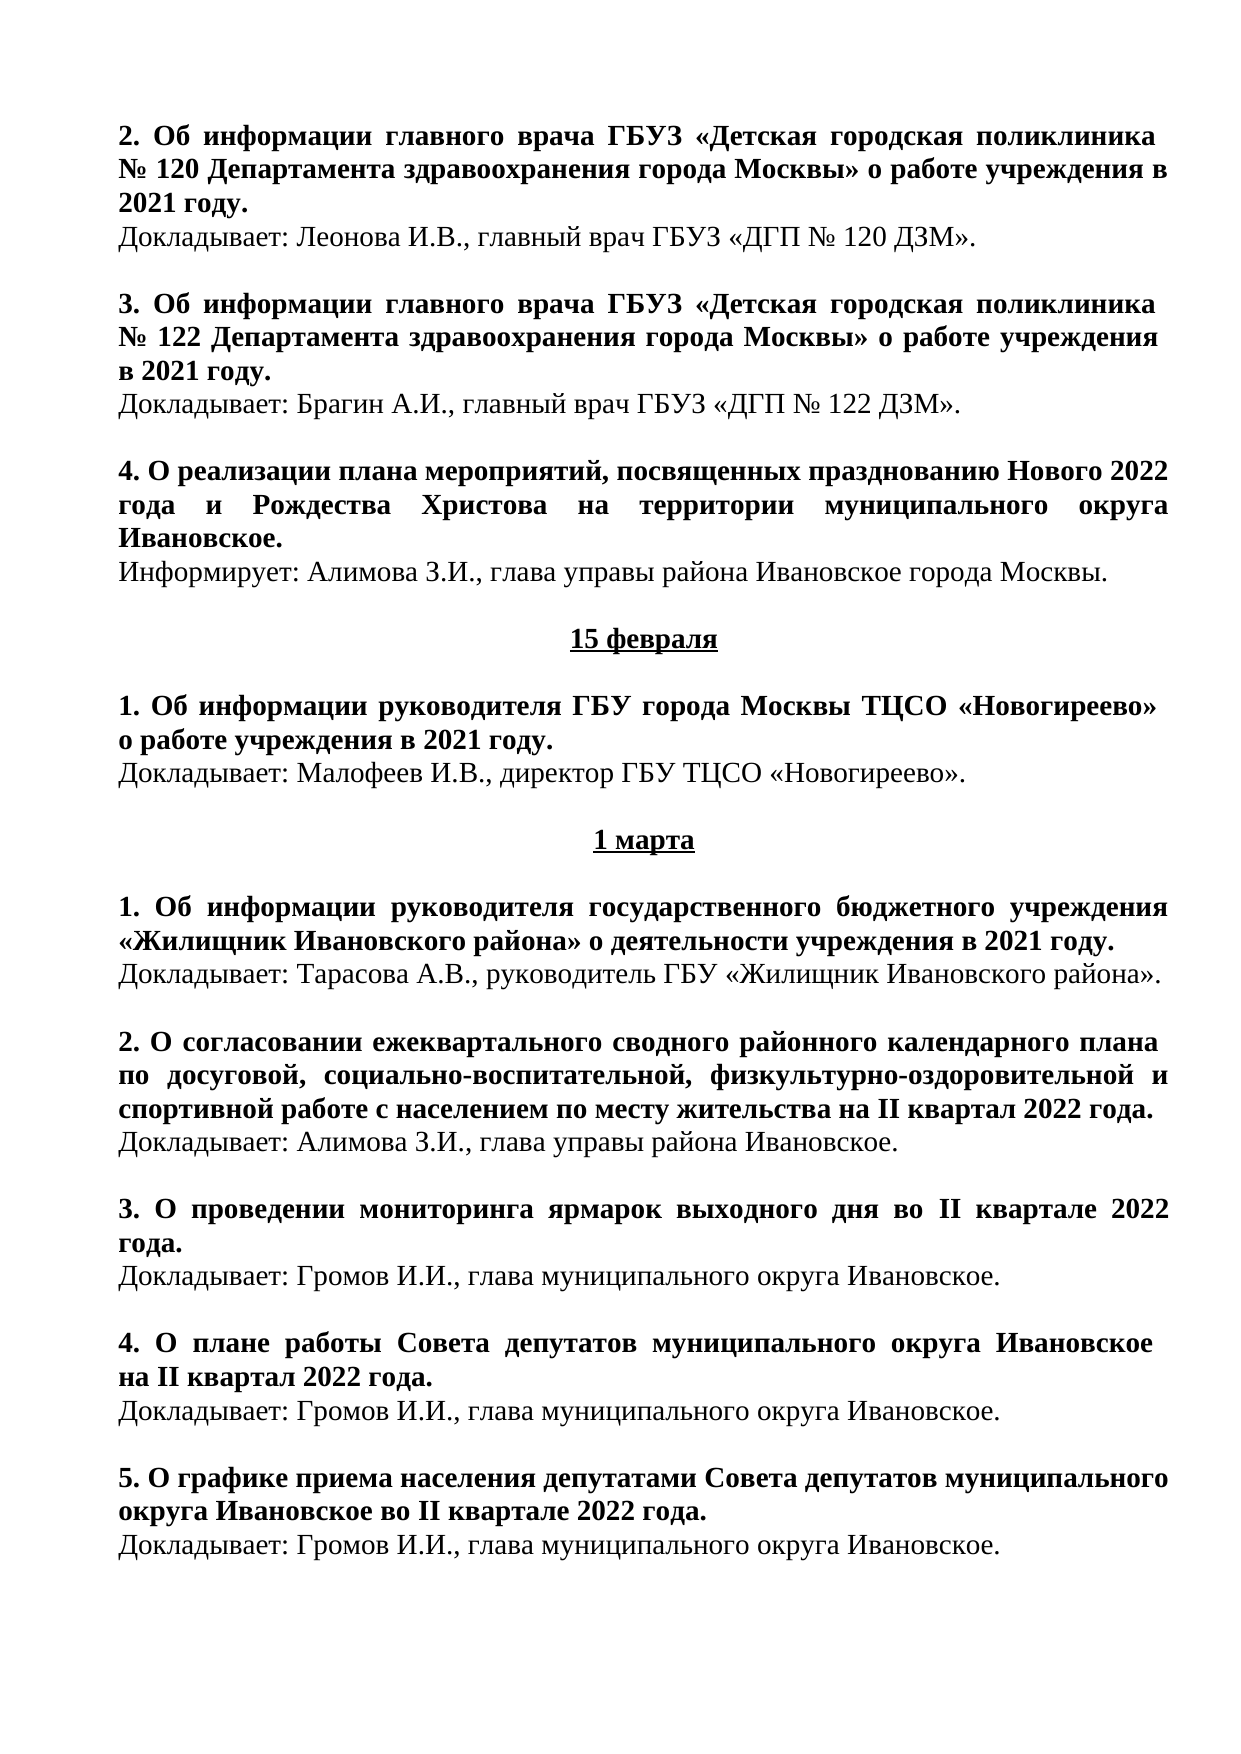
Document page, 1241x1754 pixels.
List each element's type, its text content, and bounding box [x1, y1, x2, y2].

text 4. О реализации плана мероприятий, посвященных празднованию Нового 2022 года и Рождества Христова на территории муниципального округа Ивановское. [118, 453, 1169, 554]
text Докладывает: Громов И.И., глава муниципального округа Ивановское. [118, 1393, 1169, 1426]
text 3. О проведении мониторинга ярмарок выходного дня во II квартале 2022 года. [118, 1191, 1169, 1258]
text 1. Об информации руководителя ГБУ города Москвы ТЦСО «Новогиреево» о работе учреждения в 2021 году. [118, 688, 1169, 755]
text 3. Об информации главного врача ГБУЗ «Детская городская поликлиника № 122 Департамента здравоохранения города Москвы» о работе учреждения в 2021 году. [118, 286, 1169, 386]
text 2. О согласовании ежеквартального сводного районного календарного плана по досуговой, социально-воспитательной, физкультурно-оздоровительной и спортивной работе с населением по месту жительства на II квартал 2022 года. [118, 1024, 1169, 1124]
text 5. О графике приема населения депутатами Совета депутатов муниципального округа Ивановское во II квартале 2022 года. [118, 1460, 1169, 1527]
text Докладывает: Малофеев И.В., директор ГБУ ТЦСО «Новогиреево». [118, 755, 1169, 789]
text 2. Об информации главного врача ГБУЗ «Детская городская поликлиника № 120 Департамента здравоохранения города Москвы» о работе учреждения в 2021 году. [118, 118, 1169, 219]
text 15 февраля [118, 621, 1169, 655]
text Докладывает: Брагин А.И., главный врач ГБУЗ «ДГП № 122 ДЗМ». [118, 386, 1169, 420]
text 4. О плане работы Совета депутатов муниципального округа Ивановское на II квартал 2022 года. [118, 1326, 1169, 1393]
text Докладывает: Алимова З.И., глава управы района Ивановское. [118, 1124, 1169, 1158]
text 1. Об информации руководителя государственного бюджетного учреждения «Жилищник Ивановского района» о деятельности учреждения в 2021 году. [118, 889, 1169, 957]
text Докладывает: Громов И.И., глава муниципального округа Ивановское. [118, 1527, 1169, 1560]
text Докладывает: Леонова И.В., главный врач ГБУЗ «ДГП № 120 ДЗМ». [118, 219, 1169, 252]
text Докладывает: Тарасова А.В., руководитель ГБУ «Жилищник Ивановского района». [118, 957, 1169, 990]
text Докладывает: Громов И.И., глава муниципального округа Ивановское. [118, 1258, 1169, 1292]
text Информирует: Алимова З.И., глава управы района Ивановское города Москвы. [118, 554, 1169, 588]
text 1 марта [118, 822, 1169, 856]
